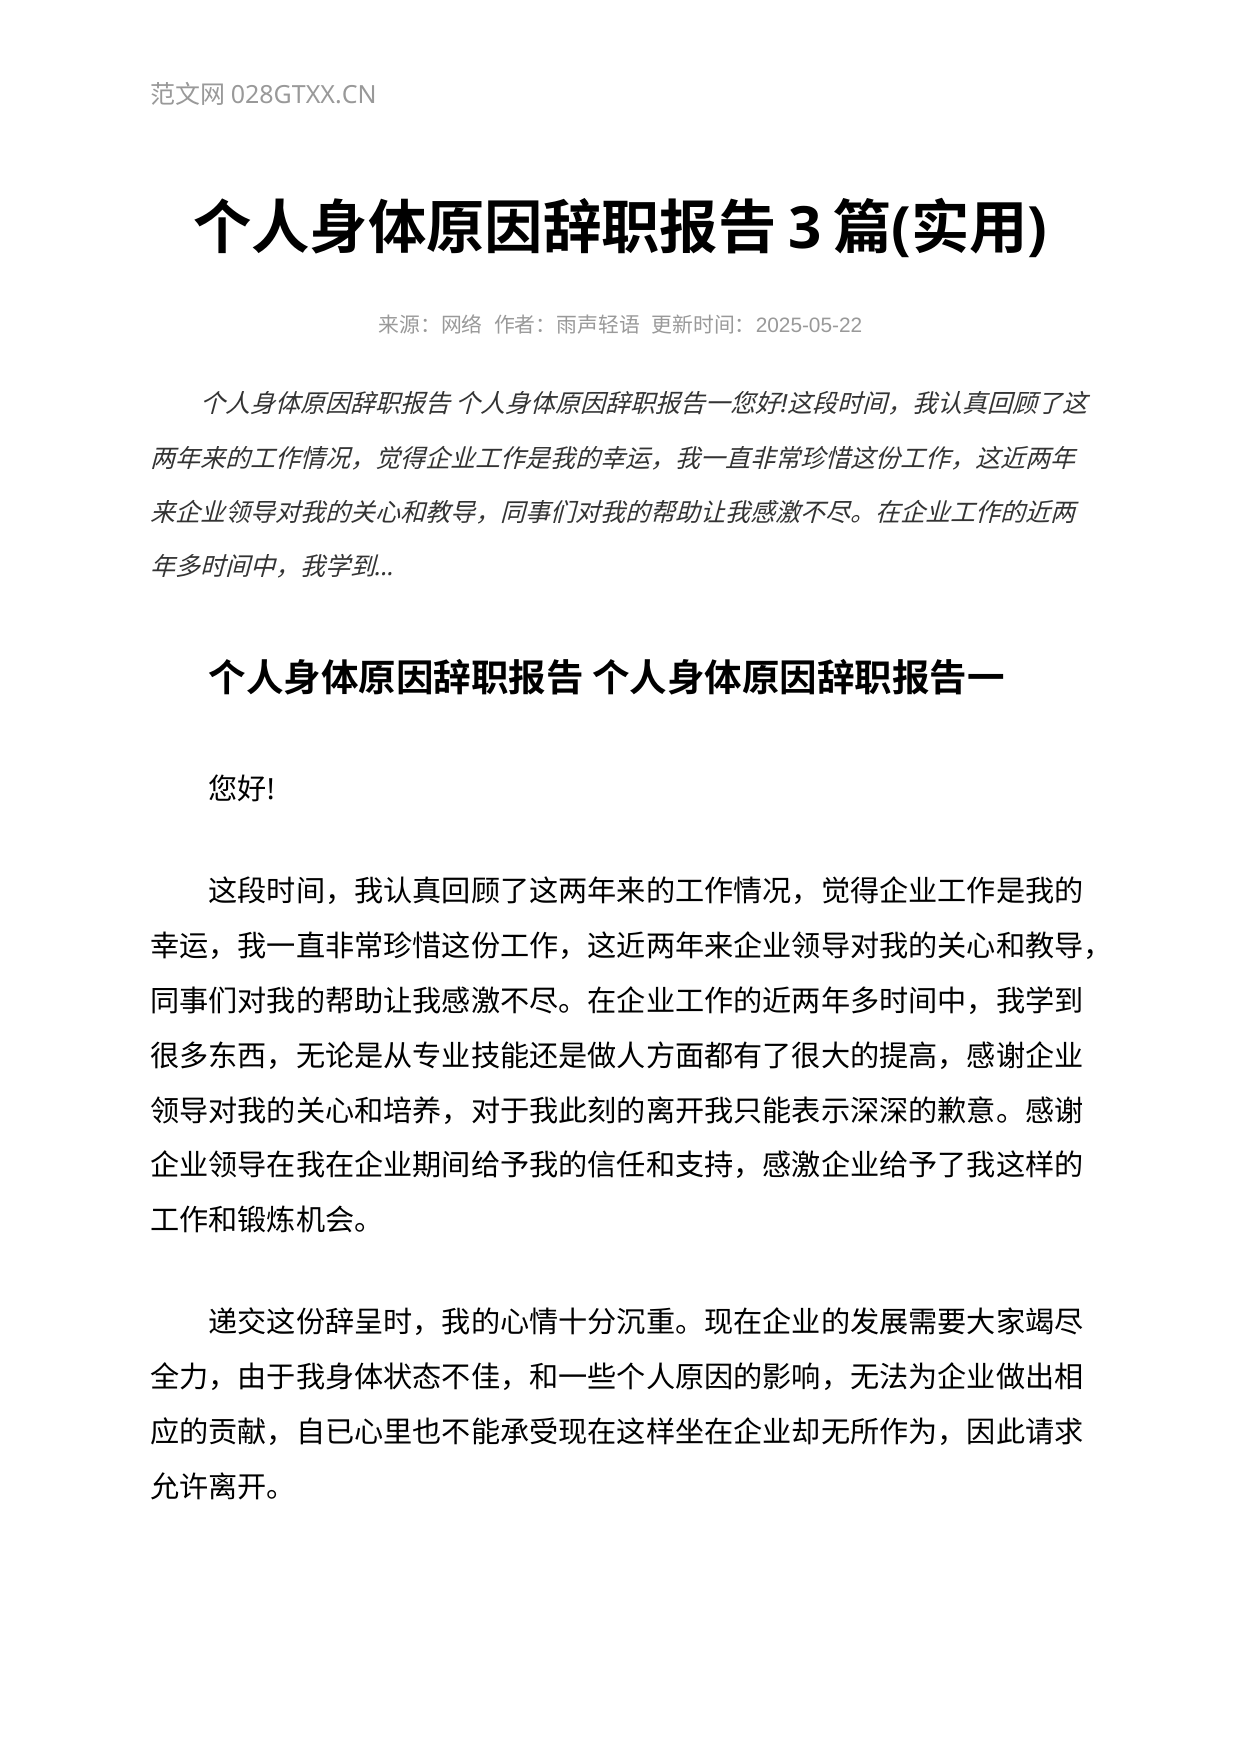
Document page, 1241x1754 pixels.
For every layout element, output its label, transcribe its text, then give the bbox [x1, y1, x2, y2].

text 个人身体原因辞职报告 个人身体原因辞职报告一您好!这段时间，我认真回顾了这两年来的工作情况，觉得企业工作是我的幸运，我一直非常珍惜这份工作，这近两年来企业领导对我的关心和教导，同事们对我的帮助让我感激不尽。在企业工作的近两年多时间中，我学到... [150, 384, 1090, 583]
text 这段时间，我认真回顾了这两年来的工作情况，觉得企业工作是我的幸运，我一直非常珍惜这份工作，这近两年来企业领导对我的关心和教导，同事们对我的帮助让我感激不尽。在企业工作的近两年多时间中，我学到很多东西，无论是从专业技能还是做人方面都有了很大的提高，感谢企业领导对我的关心和培养，对于我此刻的离开我只能表示深深的歉意。感谢企业领导在我在企业期间给予我的信任和支持，感激企业给予了我这样的工作和锻炼机会。 [150, 867, 1090, 1239]
text 来源：网络 作者：雨声轻语 更新时间：2025-05-22 [150, 313, 1090, 337]
subtitle 个人身体原因辞职报告3篇(实用) [150, 181, 1090, 266]
text 个人身体原因辞职报告 个人身体原因辞职报告一 [150, 648, 1090, 702]
text 您好! [150, 766, 1090, 808]
text 递交这份辞呈时，我的心情十分沉重。现在企业的发展需要大家竭尽全力，由于我身体状态不佳，和一些个人原因的影响，无法为企业做出相应的贡献，自已心里也不能承受现在这样坐在企业却无所作为，因此请求允许离开。 [150, 1299, 1090, 1506]
